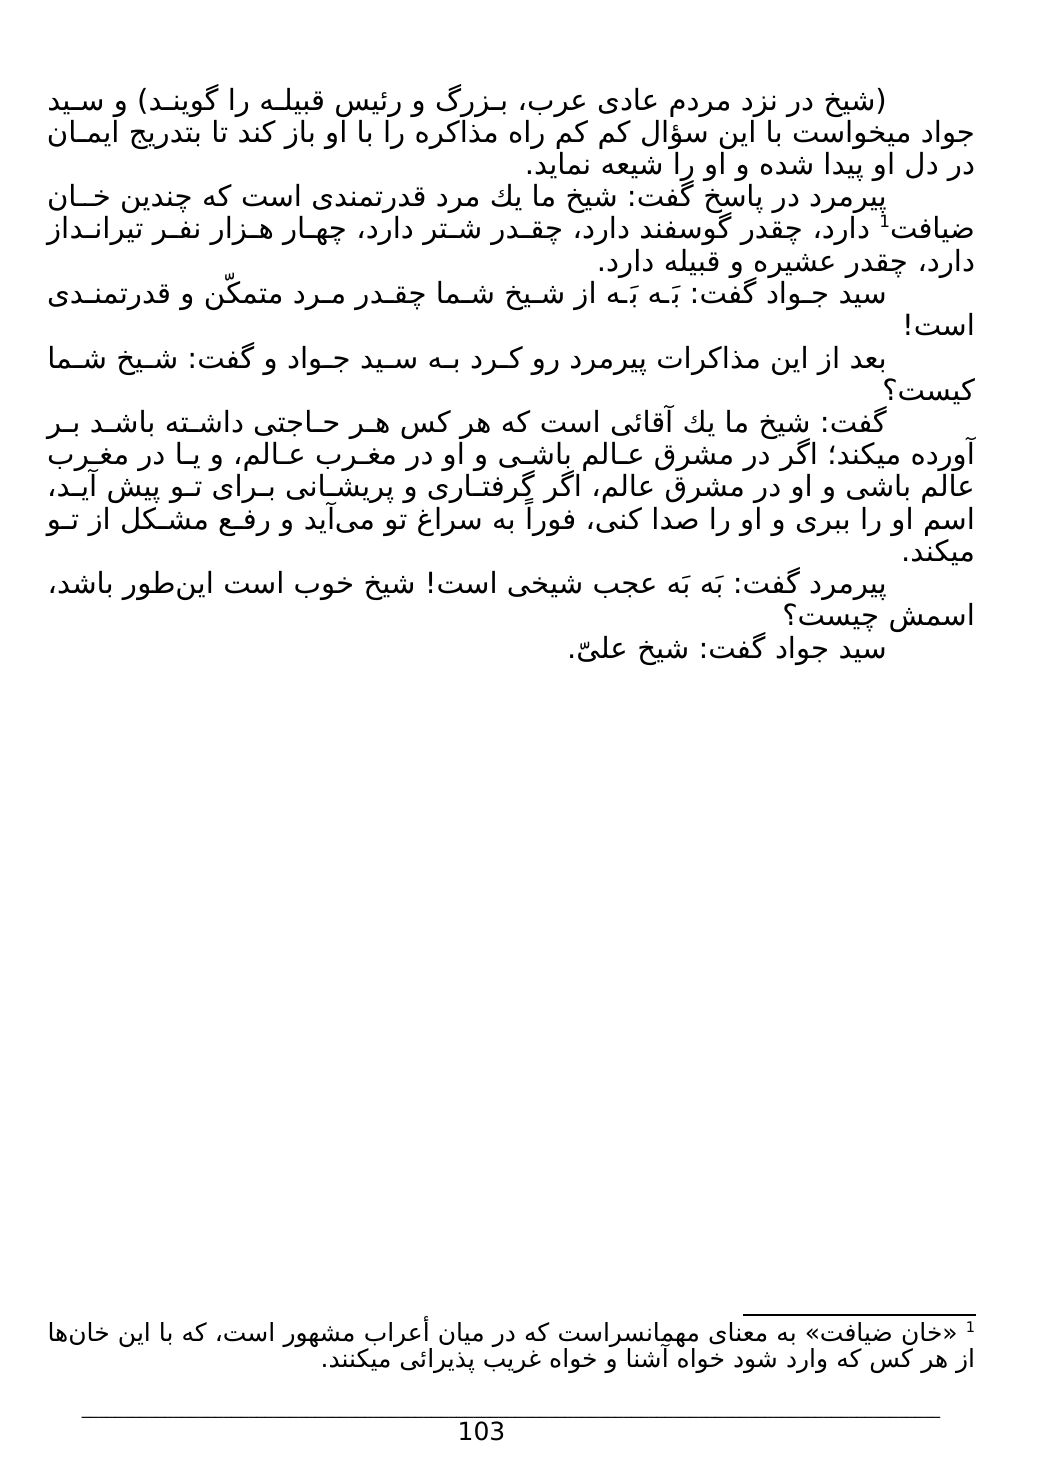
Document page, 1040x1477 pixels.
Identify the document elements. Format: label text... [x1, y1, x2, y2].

text پیرمرد در پاسخ گفت: شیخ ما یك مرد قدرتمندى است كه چندین خان ضیافت‌ دارد، چقدر گوسفند دارد، چقدر شتر دارد، چهار هزار نفر تیرانداز دارد، چقدر عشیره و قبیله دارد. [47, 181, 975, 278]
text سید جواد گفت: بَه بَه از شیخ شما چقدر مرد متمكّن و قدرتمندى است! [47, 278, 975, 342]
text سید جواد گفت: شیخ علىّ. [47, 633, 975, 665]
text پیرمرد گفت: بَه بَه عجب شیخى است! شیخ خوب است این‌طور باشد، اسمش چیست؟ [47, 568, 975, 633]
text (شیخ در نزد مردم عادى عرب، بزرگ و رئیس قبیله را گویند) و سید جواد میخواست با این سؤال كم كم راه مذاكره را با او باز كند تا بتدریج ایمان در دل او پیدا شده و او را شیعه نماید. [47, 84, 975, 181]
text گفت: شیخ ما یك آقائى است كه هر كس هر حاجتى داشته باشد بر آورده میكند؛ اگر در مشرق عالم باشى و او در مغرب عالم، و یا در مغرب عالم باشى و او در مشرق عالم، اگر گرفتارى و پریشانى براى تو پیش آید، اسم او را ببرى و او را صدا كنى، فوراً به سراغ تو مى‌آید و رفع مشكل از تو میكند. [47, 407, 975, 568]
text بعد از این مذاكرات پیرمرد رو كرد به سید جواد و گفت: شیخ شما كیست؟ [47, 342, 975, 407]
